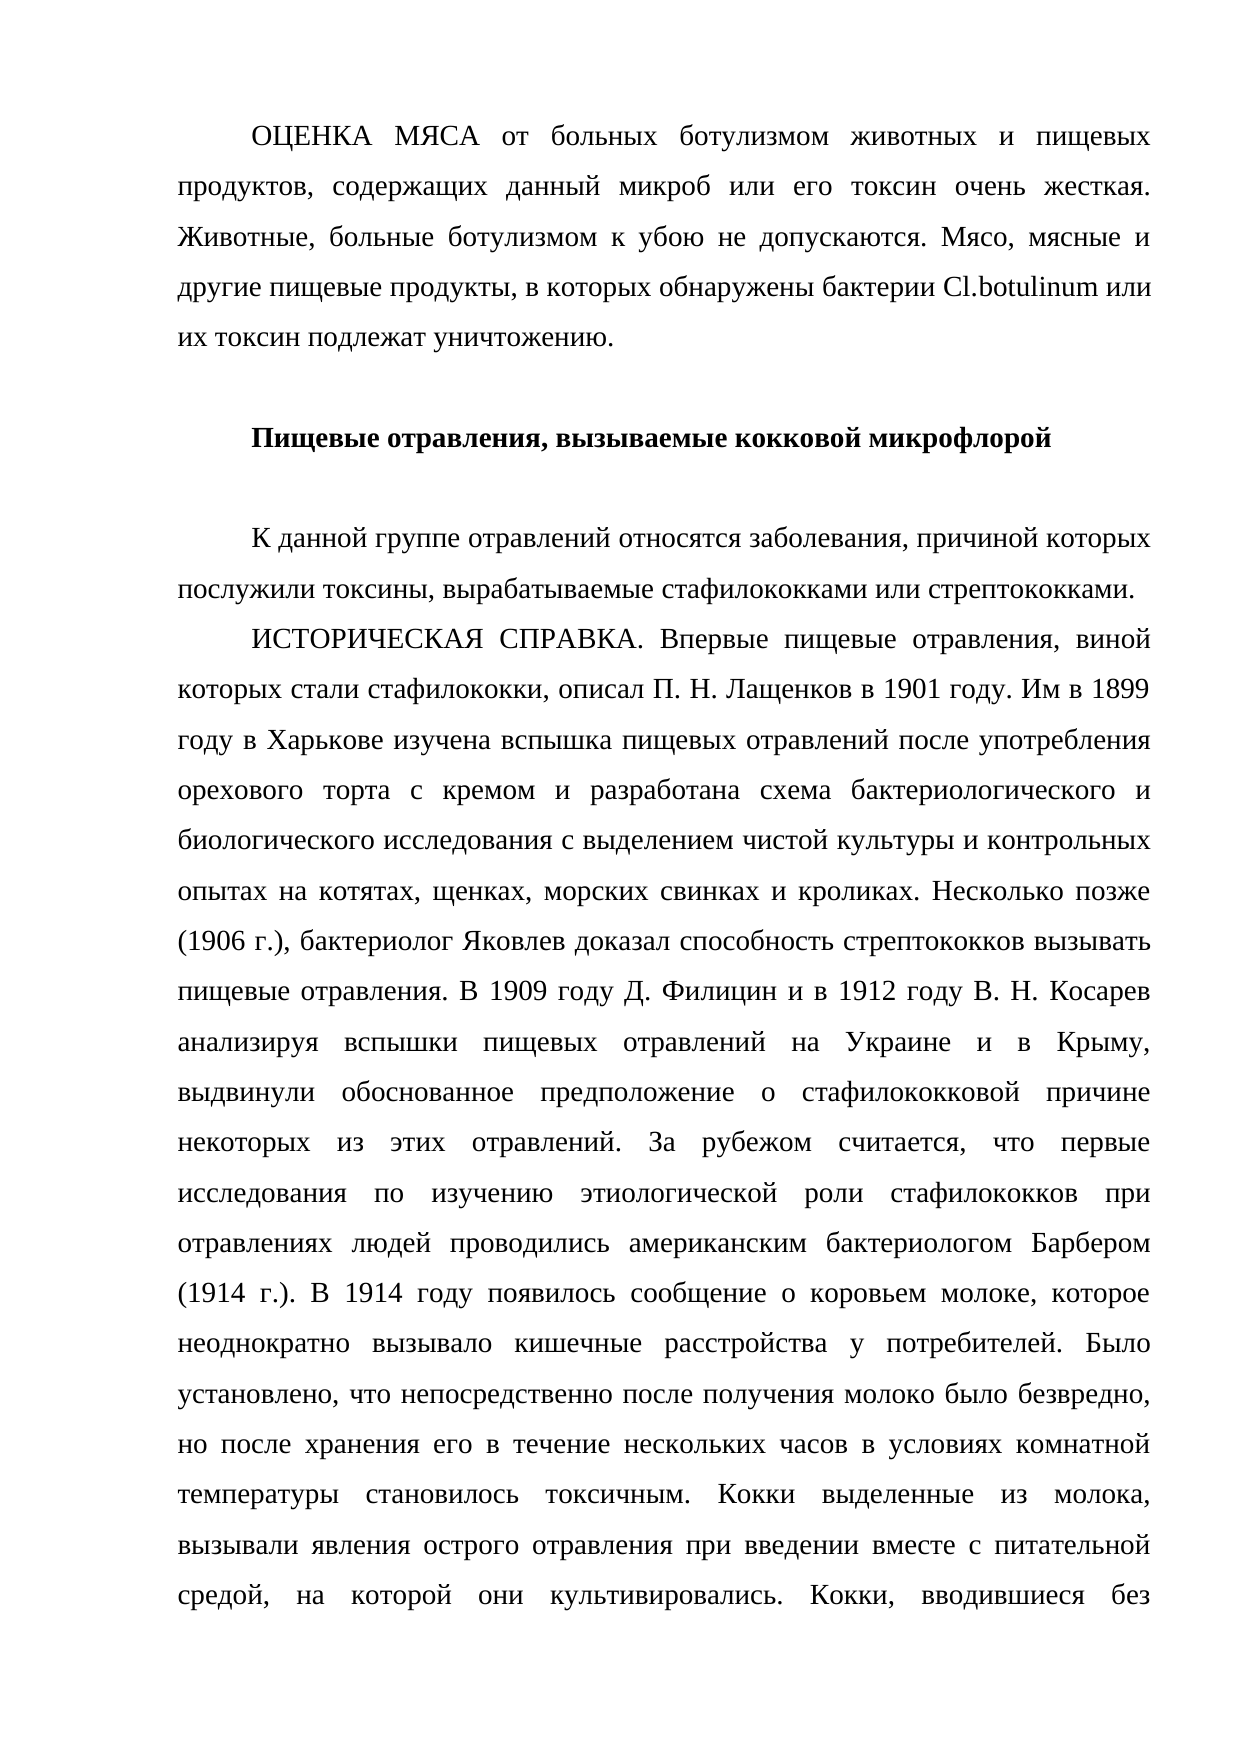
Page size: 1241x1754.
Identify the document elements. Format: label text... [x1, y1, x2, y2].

text К данной группе отравлений относятся заболевания, причиной которых послужили токсины, вырабатываемые стафилококками или стрептококками. [177, 521, 1152, 604]
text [177, 621, 1152, 1611]
text Пищевые отравления, вызываемые кокковой микрофлорой [177, 420, 1152, 453]
text ОЦЕНКА МЯСА от больных ботулизмом животных и пищевых продуктов, содержащих данный микроб или его токсин очень жесткая. Животные, больные ботулизмом к убою не допускаются. Мясо, мясные и другие пищевые продукты, в которых обнаружены бактерии Cl.botulinum или их токсин подлежат уничтожению. [177, 118, 1152, 353]
